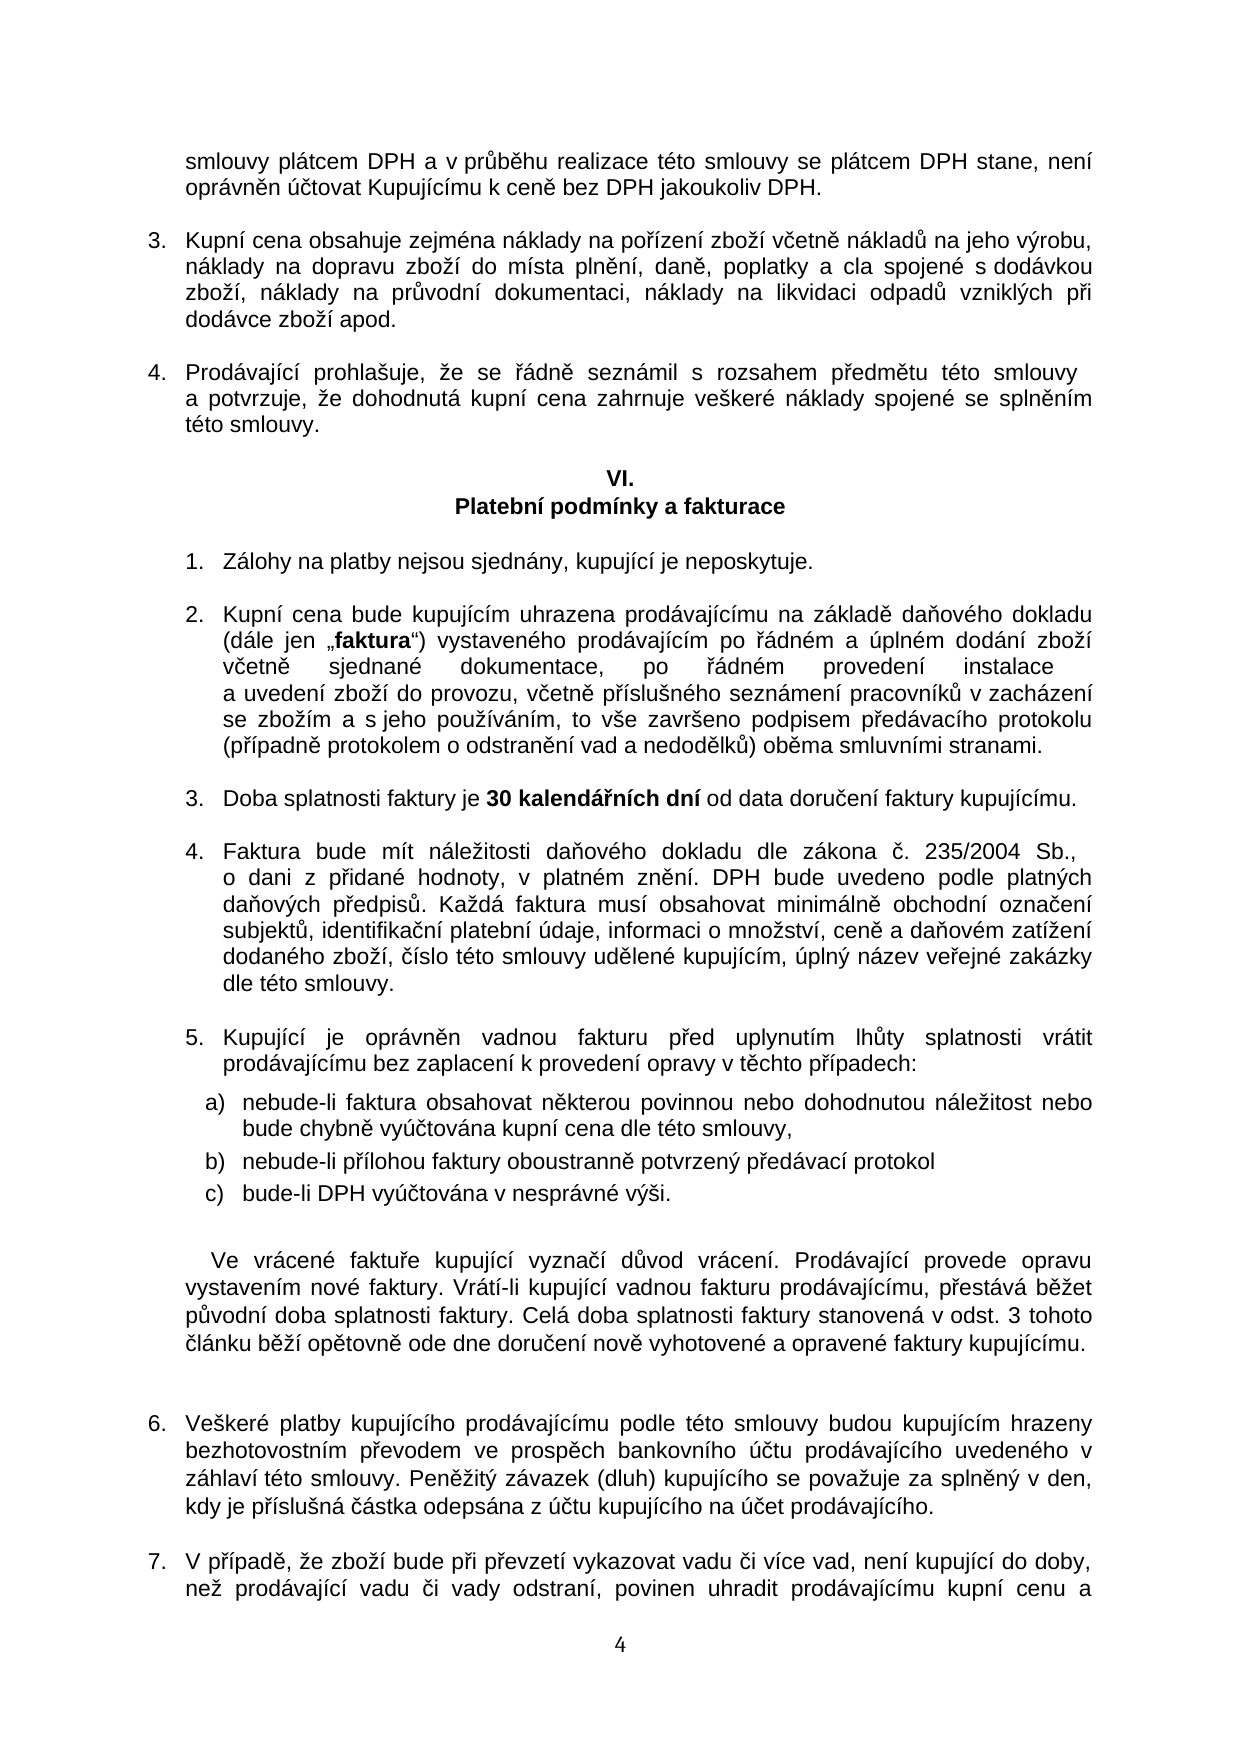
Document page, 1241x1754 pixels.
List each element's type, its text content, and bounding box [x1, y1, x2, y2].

list Veškeré platby kupujícího prodávajícímu podle této smlouvy budou kupujícím hrazeny bezhotovostním převodem ve prospěch bankovního účtu prodávajícího uvedeného v záhlaví této smlouvy. Peněžitý závazek (dluh) kupujícího se považuje za splněný v den, kdy je příslušná částka odepsána z účtu kupujícího na účet prodávajícího. [148, 1410, 1093, 1519]
list Doba splatnosti faktury je 30 kalendářních dní od data doručení faktury kupujícímu. [185, 785, 1093, 811]
list Prodávající prohlašuje, že se řádně seznámil s rozsahem předmětu této smlouvy a potvrzuje, že dohodnutá kupní cena zahrnuje veškeré náklady spojené se splněním této smlouvy. [148, 358, 1093, 437]
text Ve vrácené faktuře kupující vyznačí důvod vrácení. Prodávající provede opravu vystavením nové faktury. Vrátí-li kupující vadnou fakturu prodávajícímu, přestává běžet původní doba splatnosti faktury. Celá doba splatnosti faktury stanovená v odst. 3 tohoto článku běží opětovně ode dne doručení nově vyhotovené a opravené faktury kupujícímu. [166, 1247, 1093, 1356]
list Zálohy na platby nejsou sjednány, kupující je neposkytuje. [185, 548, 1093, 574]
list bude-li DPH vyúčtována v nesprávné výši. [205, 1180, 1093, 1207]
list Kupující je oprávněn vadnou fakturu před uplynutím lhůty splatnosti vrátit prodávajícímu bez zaplacení k provedení opravy v těchto případech: [185, 1023, 1093, 1076]
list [148, 148, 1093, 200]
text VI. [148, 465, 1093, 491]
list Kupní cena bude kupujícím uhrazena prodávajícímu na základě daňového dokladu (dále jen „faktura“) vystaveného prodávajícím po řádném a úplném dodání zboží včetně sjednané dokumentace, po řádném provedení instalace a uvedení zboží do provozu, včetně příslušného seznámení pracovníků v zacházení se zbožím a s jeho používáním, to vše završeno podpisem předávacího protokolu (případně protokolem o odstranění vad a nedodělků) oběma smluvními stranami. [185, 601, 1093, 759]
list Faktura bude mít náležitosti daňového dokladu dle zákona č. 235/2004 Sb., o dani z přidané hodnoty, v platném znění. DPH bude uvedeno podle platných daňových předpisů. Každá faktura musí obsahovat minimálně obchodní označení subjektů, identifikační platební údaje, informaci o množství, ceně a daňovém zatížení dodaného zboží, číslo této smlouvy udělené kupujícím, úplný název veřejné zakázky dle této smlouvy. [185, 838, 1093, 996]
list Kupní cena obsahuje zejména náklady na pořízení zboží včetně nákladů na jeho výrobu, náklady na dopravu zboží do místa plnění, daně, poplatky a cla spojené s dodávkou zboží, náklady na průvodní dokumentaci, náklady na likvidaci odpadů vzniklých při dodávce zboží apod. [148, 227, 1093, 332]
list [148, 1548, 1093, 1602]
text Platební podmínky a fakturace [148, 493, 1093, 519]
list nebude-li faktura obsahovat některou povinnou nebo dohodnutou náležitost nebo bude chybně vyúčtována kupní cena dle této smlouvy, [205, 1089, 1093, 1141]
list nebude-li přílohou faktury oboustranně potvrzený předávací protokol [205, 1148, 1093, 1174]
